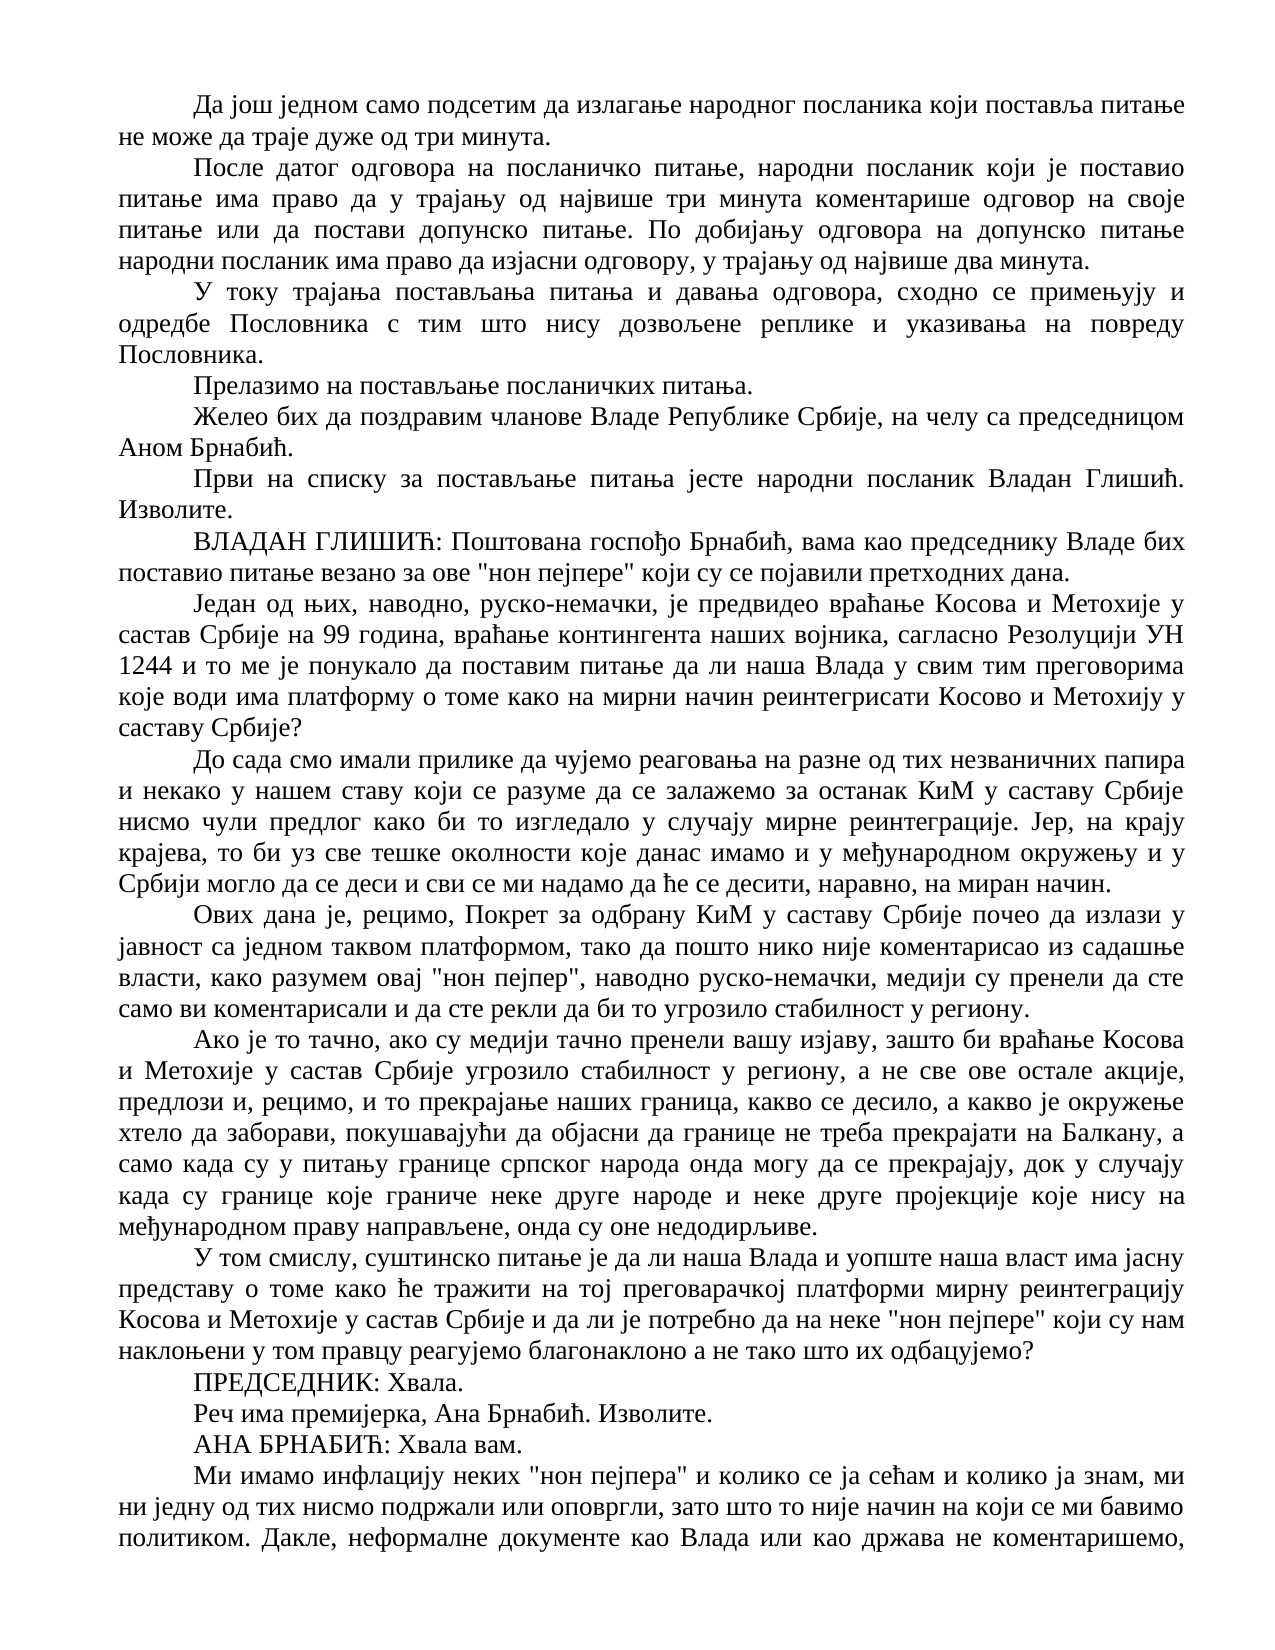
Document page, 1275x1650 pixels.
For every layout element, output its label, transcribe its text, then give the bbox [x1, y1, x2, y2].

text Ако је то тачно, ако су медији тачно пренели вашу изјаву, зашто би враћање Косова и Метохије у састав Србије угрозило стабилност у региону, а не све ове остале акције, предлози и, рецимо, и то прекрајање наших граница, какво се десило, а какво је окружење хтело да заборави, покушавајући да објасни да границе не треба прекрајати на Балкану, а само када су у питању границе српског народа онда могу да се прекрајају, док у случају када су границе које граниче неке друге народе и неке друге пројекције које нису на међународном праву направљене, онда су оне недодирљиве. [118, 1023, 1186, 1241]
text У току трајања постављања питања и давања одговора, сходно се примењују и одредбе Пословника с тим што нису дозвољене реплике и указивања на повреду Пословника. [118, 276, 1186, 369]
text После датог одговора на посланичко питање, народни посланик који је поставио питање има право да у трајању од највише три минута коментарише одговор на своје питање или да постави допунско питање. По добијању одговора на допунско питање народни посланик има право да изјасни одговору, у трајању од највише два минута. [118, 151, 1186, 276]
text Ових дана је, рецимо, Покрет за одбрану КиМ у саставу Србије почео да излази у јавност са једном таквом платформом, тако да пошто нико није коментарисао из садашње власти, како разумем овај "нон пејпер", наводно руско-немачки, медији су пренели да сте само ви коментарисали и да сте рекли да би то угрозило стабилност у региону. [118, 898, 1186, 1023]
text Један од њих, наводно, руско-немачки, је предвидео враћање Косова и Метохије у састав Србије на 99 година, враћање контингента наших војника, сагласно Резолуцији УН 1244 и то ме је понукало да поставим питање да ли наша Влада у свим тим преговорима које води има платформу о томе како на мирни начин реинтегрисати Косово и Метохију у саставу Србије? [118, 587, 1186, 743]
text ПРЕДСЕДНИК: Хвала. [118, 1366, 1186, 1397]
text ВЛАДАН ГЛИШИЋ: Поштована госпођо Брнабић, вама као председнику Владе бих поставио питање везано за ове "нон пејпере" који су се појавили претходних дана. [118, 525, 1186, 587]
text Реч има премијерка, Ана Брнабић. Изволите. [118, 1397, 1186, 1428]
text У том смислу, суштинско питање је да ли наша Влада и уопште наша власт има јасну представу о томе како ће тражити на тој преговарачкој платформи мирну реинтеграцију Косова и Метохије у састав Србије и да ли је потребно да на неке "нон пејпере" који су нам наклоњени у том правцу реагујемо благонаклоно а не тако што их одбацујемо? [118, 1241, 1186, 1366]
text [118, 1459, 1186, 1552]
text Желео бих да поздравим чланове Владе Републике Србије, на челу са председницом Аном Брнабић. [118, 400, 1186, 462]
text Прелазимо на постављање посланичких питања. [118, 369, 1186, 400]
text Први на списку за постављање питања јесте народни посланик Владан Глишић. Изволите. [118, 462, 1186, 525]
text Да још једном само подсетим да излагање народног посланика који поставља питање не може да траје дуже од три минута. [118, 89, 1186, 151]
text До сада смо имали прилике да чујемо реаговања на разне од тих незваничних папира и некако у нашем ставу који се разуме да се залажемо за останак КиМ у саставу Србије нисмо чули предлог како би то изгледало у случају мирне реинтеграције. Јер, на крају крајева, то би уз све тешке околности које данас имамо и у међународном окружењу и у Србији могло да се деси и сви се ми надамо да ће се десити, наравно, на миран начин. [118, 743, 1186, 898]
text АНА БРНАБИЋ: Хвала вам. [118, 1428, 1186, 1459]
